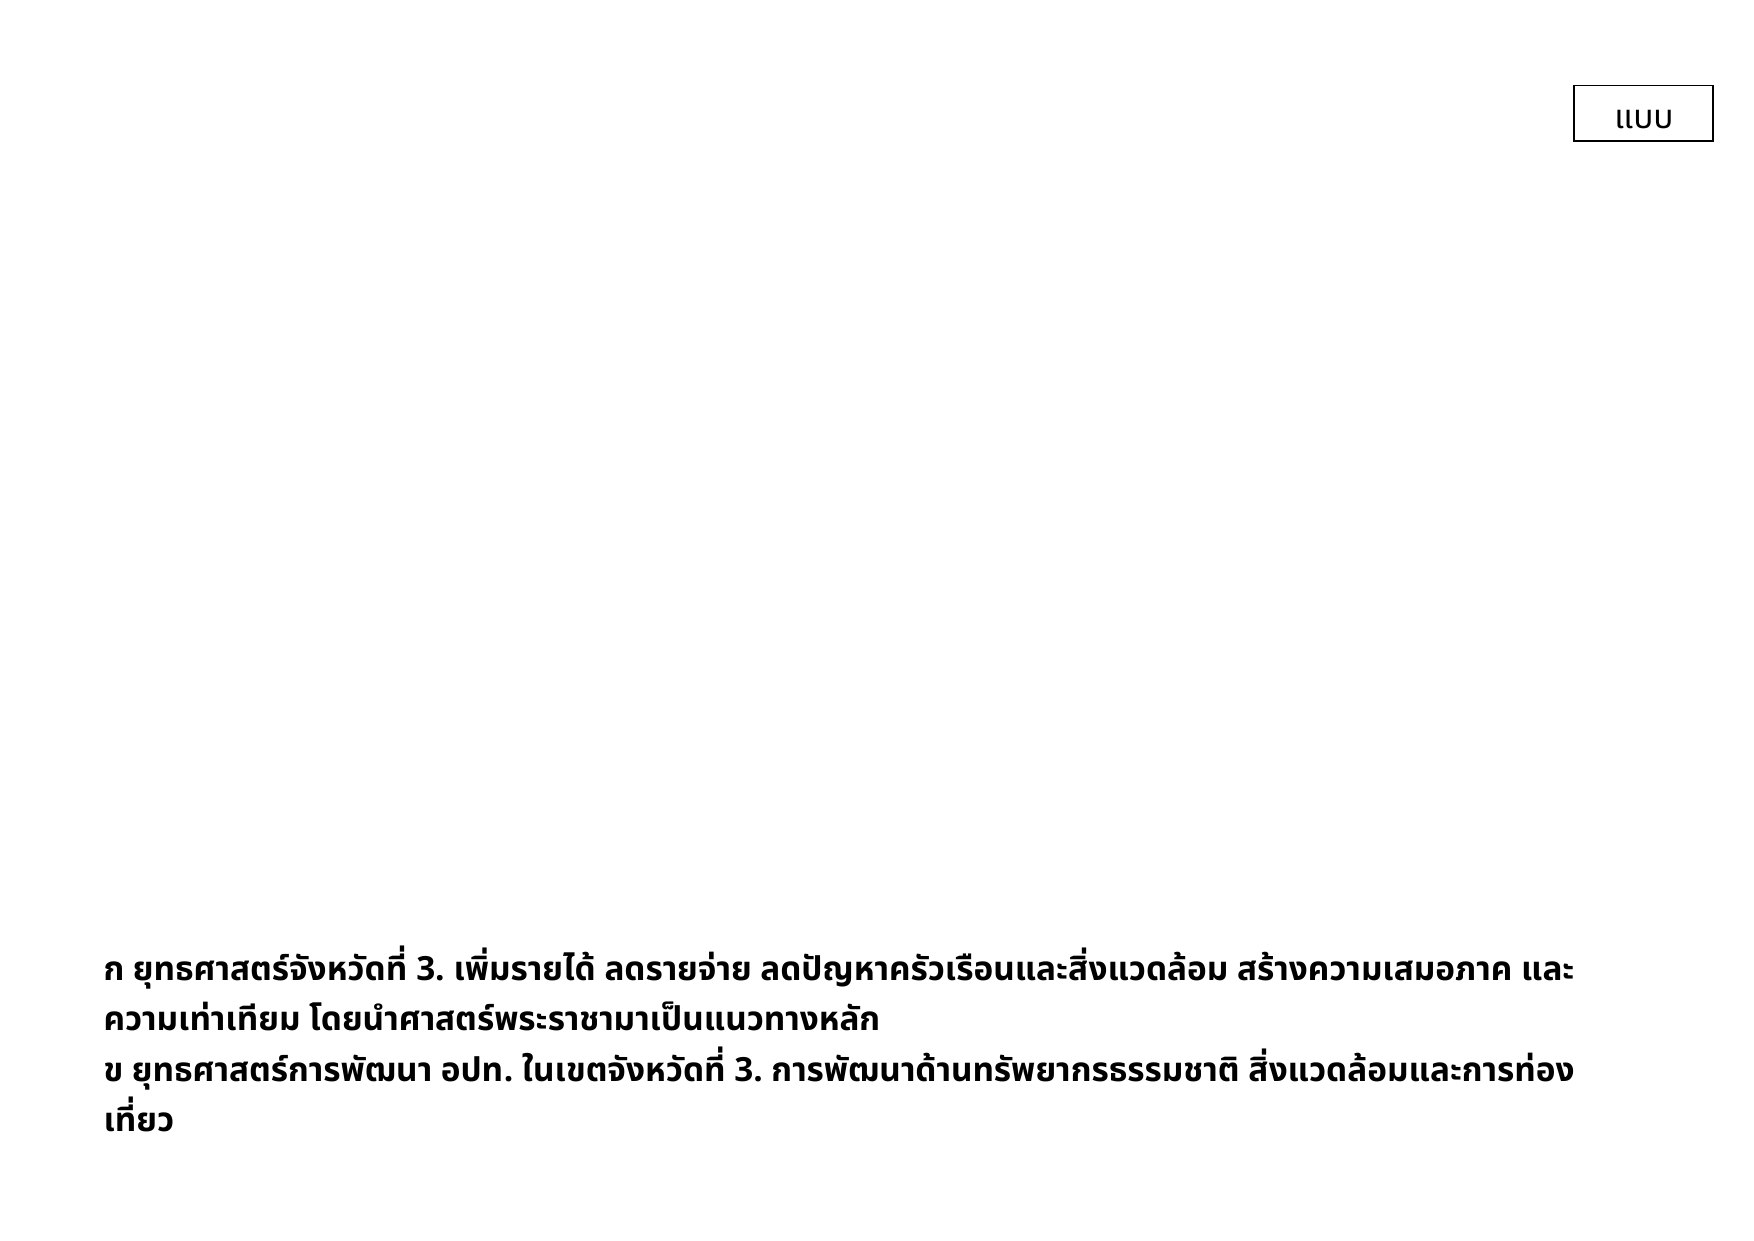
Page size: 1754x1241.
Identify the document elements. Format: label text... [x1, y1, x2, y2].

text ก ยุทธศาสตร์จังหวัดที่ 3. เพิ่มรายได้ ลดรายจ่าย ลดปัญหาครัวเรือนและสิ่งแวดล้อม สร้างความเสมอภาค และความเท่าเทียม โดยนำศาสตร์พระราชามาเป็นแนวทางหลัก [103, 945, 1624, 1046]
text ข ยุทธศาสตร์การพัฒนา อปท. ในเขตจังหวัดที่ 3. การพัฒนาด้านทรัพยากรธรรมชาติ สิ่งแวดล้อมและการท่องเที่ยว [103, 1046, 1624, 1147]
